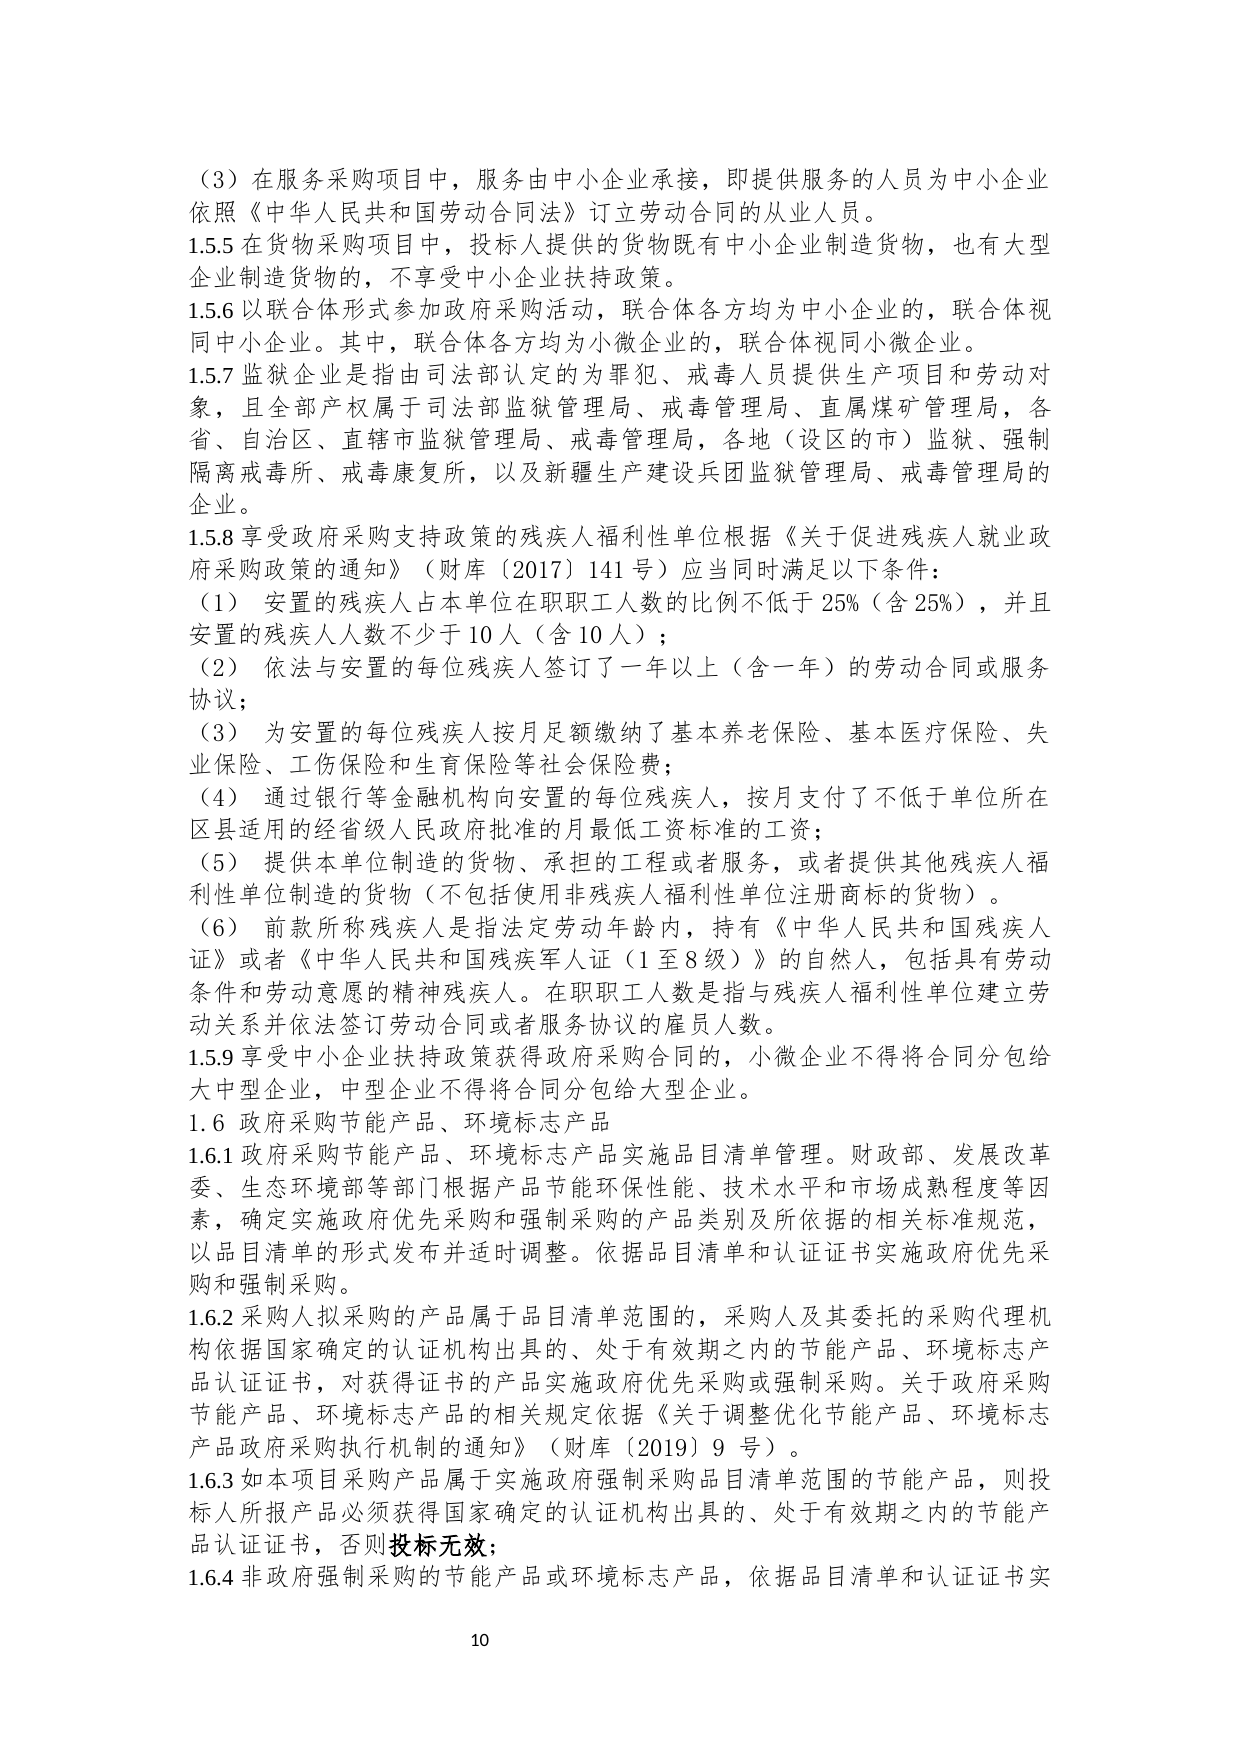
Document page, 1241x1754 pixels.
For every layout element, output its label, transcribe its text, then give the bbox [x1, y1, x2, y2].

list 依法与安置的每位残疾人签订了一年以上（含一年）的劳动合同或服务协议； [187, 649, 1053, 714]
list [187, 1559, 1053, 1592]
list 通过银行等金融机构向安置的每位残疾人，按月支付了不低于单位所在区县适用的经省级人民政府批准的月最低工资标准的工资； [187, 779, 1053, 844]
list 采购人拟采购的产品属于品目清单范围的，采购人及其委托的采购代理机构依据国家确定的认证机构出具的、处于有效期之内的节能产品、环境标志产品认证证书，对获得证书的产品实施政府优先采购或强制采购。关于政府采购节能产品、环境标志产品的相关规定依据《关于调整优化节能产品、环境标志产品政府采购执行机制的通知》（财库〔2019〕9 号）。 [187, 1299, 1053, 1462]
list 如本项目采购产品属于实施政府强制采购品目清单范围的节能产品，则投标人所报产品必须获得国家确定的认证机构出具的、处于有效期之内的节能产品认证证书，否则投标无效； [187, 1462, 1053, 1559]
list 享受政府采购支持政策的残疾人福利性单位根据《关于促进残疾人就业政府采购政策的通知》（财库〔2017〕141号）应当同时满足以下条件： [187, 519, 1053, 584]
list 监狱企业是指由司法部认定的为罪犯、戒毒人员提供生产项目和劳动对象，且全部产权属于司法部监狱管理局、戒毒管理局、直属煤矿管理局，各省、自治区、直辖市监狱管理局、戒毒管理局，各地（设区的市）监狱、强制隔离戒毒所、戒毒康复所，以及新疆生产建设兵团监狱管理局、戒毒管理局的企业。 [187, 357, 1053, 519]
list 政府采购节能产品、环境标志产品 [187, 1104, 1053, 1137]
list 在服务采购项目中，服务由中小企业承接，即提供服务的人员为中小企业依照《中华人民共和国劳动合同法》订立劳动合同的从业人员。 [187, 162, 1053, 227]
list 为安置的每位残疾人按月足额缴纳了基本养老保险、基本医疗保险、失业保险、工伤保险和生育保险等社会保险费； [187, 714, 1053, 779]
list 提供本单位制造的货物、承担的工程或者服务，或者提供其他残疾人福利性单位制造的货物（不包括使用非残疾人福利性单位注册商标的货物）。 [187, 844, 1053, 909]
list 安置的残疾人占本单位在职职工人数的比例不低于25%（含25%），并且安置的残疾人人数不少于10人（含10人）； [187, 584, 1053, 649]
list 享受中小企业扶持政策获得政府采购合同的，小微企业不得将合同分包给大中型企业，中型企业不得将合同分包给大型企业。 [187, 1039, 1053, 1104]
list 政府采购节能产品、环境标志产品实施品目清单管理。财政部、发展改革委、生态环境部等部门根据产品节能环保性能、技术水平和市场成熟程度等因素，确定实施政府优先采购和强制采购的产品类别及所依据的相关标准规范，以品目清单的形式发布并适时调整。依据品目清单和认证证书实施政府优先采购和强制采购。 [187, 1137, 1053, 1299]
list 以联合体形式参加政府采购活动，联合体各方均为中小企业的，联合体视同中小企业。其中，联合体各方均为小微企业的，联合体视同小微企业。 [187, 292, 1053, 357]
list 在货物采购项目中，投标人提供的货物既有中小企业制造货物，也有大型企业制造货物的，不享受中小企业扶持政策。 [187, 227, 1053, 292]
list 前款所称残疾人是指法定劳动年龄内，持有《中华人民共和国残疾人证》或者《中华人民共和国残疾军人证（1至8级）》的自然人，包括具有劳动条件和劳动意愿的精神残疾人。在职职工人数是指与残疾人福利性单位建立劳动关系并依法签订劳动合同或者服务协议的雇员人数。 [187, 909, 1053, 1039]
